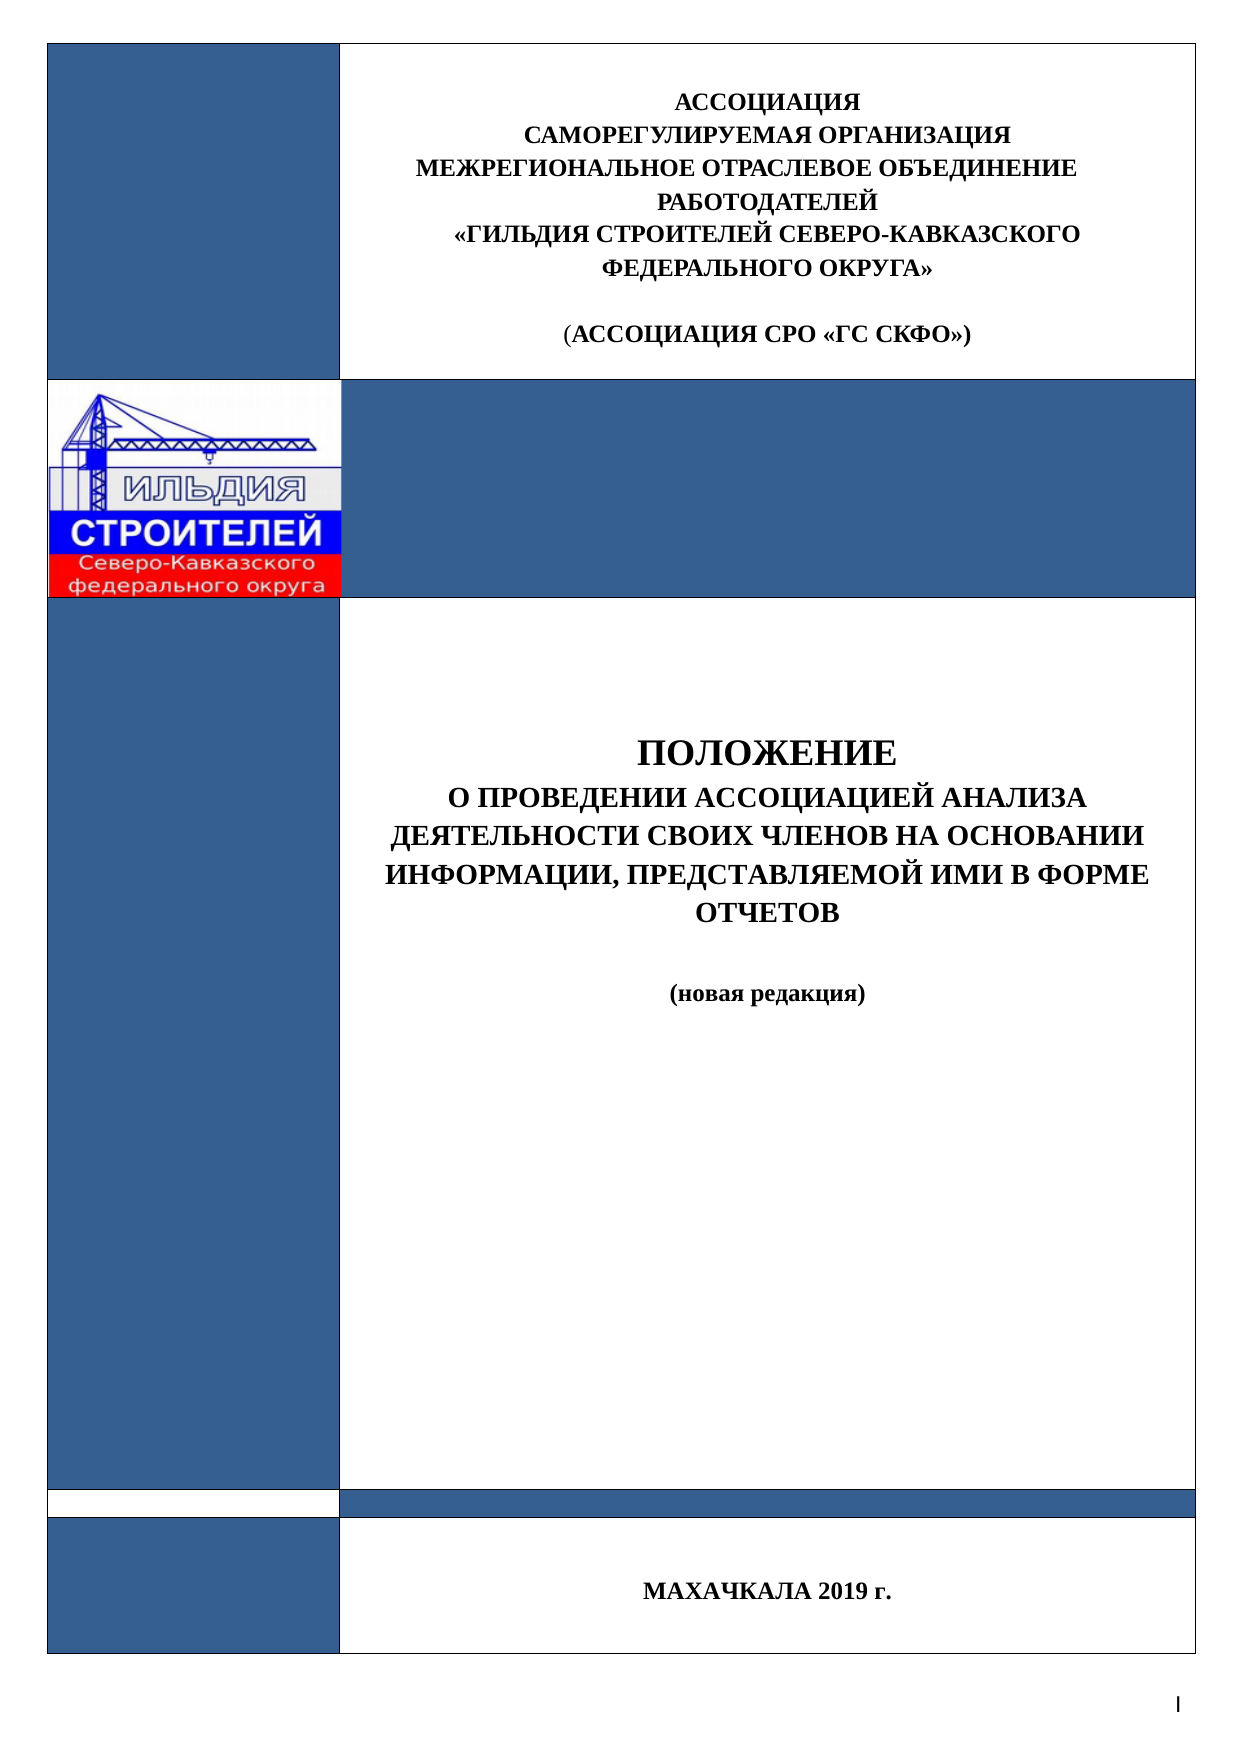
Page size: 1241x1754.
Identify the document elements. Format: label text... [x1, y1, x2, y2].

table_header [48, 44, 339, 379]
picture [48, 380, 342, 597]
table_cell [342, 380, 1195, 597]
table_cell [48, 1490, 339, 1517]
table_cell [48, 598, 339, 1489]
table_cell ПОЛОЖЕНИЕ О ПРОВЕДЕНИИ АССОЦИАЦИЕЙ АНАЛИЗА ДЕЯТЕЛЬНОСТИ СВОИХ ЧЛЕНОВ НА ОСНОВАНИИ ИНФОРМАЦИИ, ПРЕДСТАВЛЯЕМОЙ ИМИ В ФОРМЕ ОТЧЕТОВ (новая редакция) [340, 598, 1195, 1489]
table_cell МАХАЧКАЛА 2019 г. [340, 1518, 1195, 1653]
table_header АССОЦИАЦИЯ САМОРЕГУЛИРУЕМАЯ ОРГАНИЗАЦИЯ МЕЖРЕГИОНАЛЬНОЕ ОТРАСЛЕВОЕ ОБЪЕДИНЕНИЕ РАБОТОДАТЕЛЕЙ «ГИЛЬДИЯ СТРОИТЕЛЕЙ СЕВЕРО-КАВКАЗСКОГО ФЕДЕРАЛЬНОГО ОКРУГА» (Ассоциация СРО «ГС СКФО») [340, 44, 1195, 379]
table_cell [340, 1490, 1195, 1517]
table_cell [48, 1518, 339, 1653]
